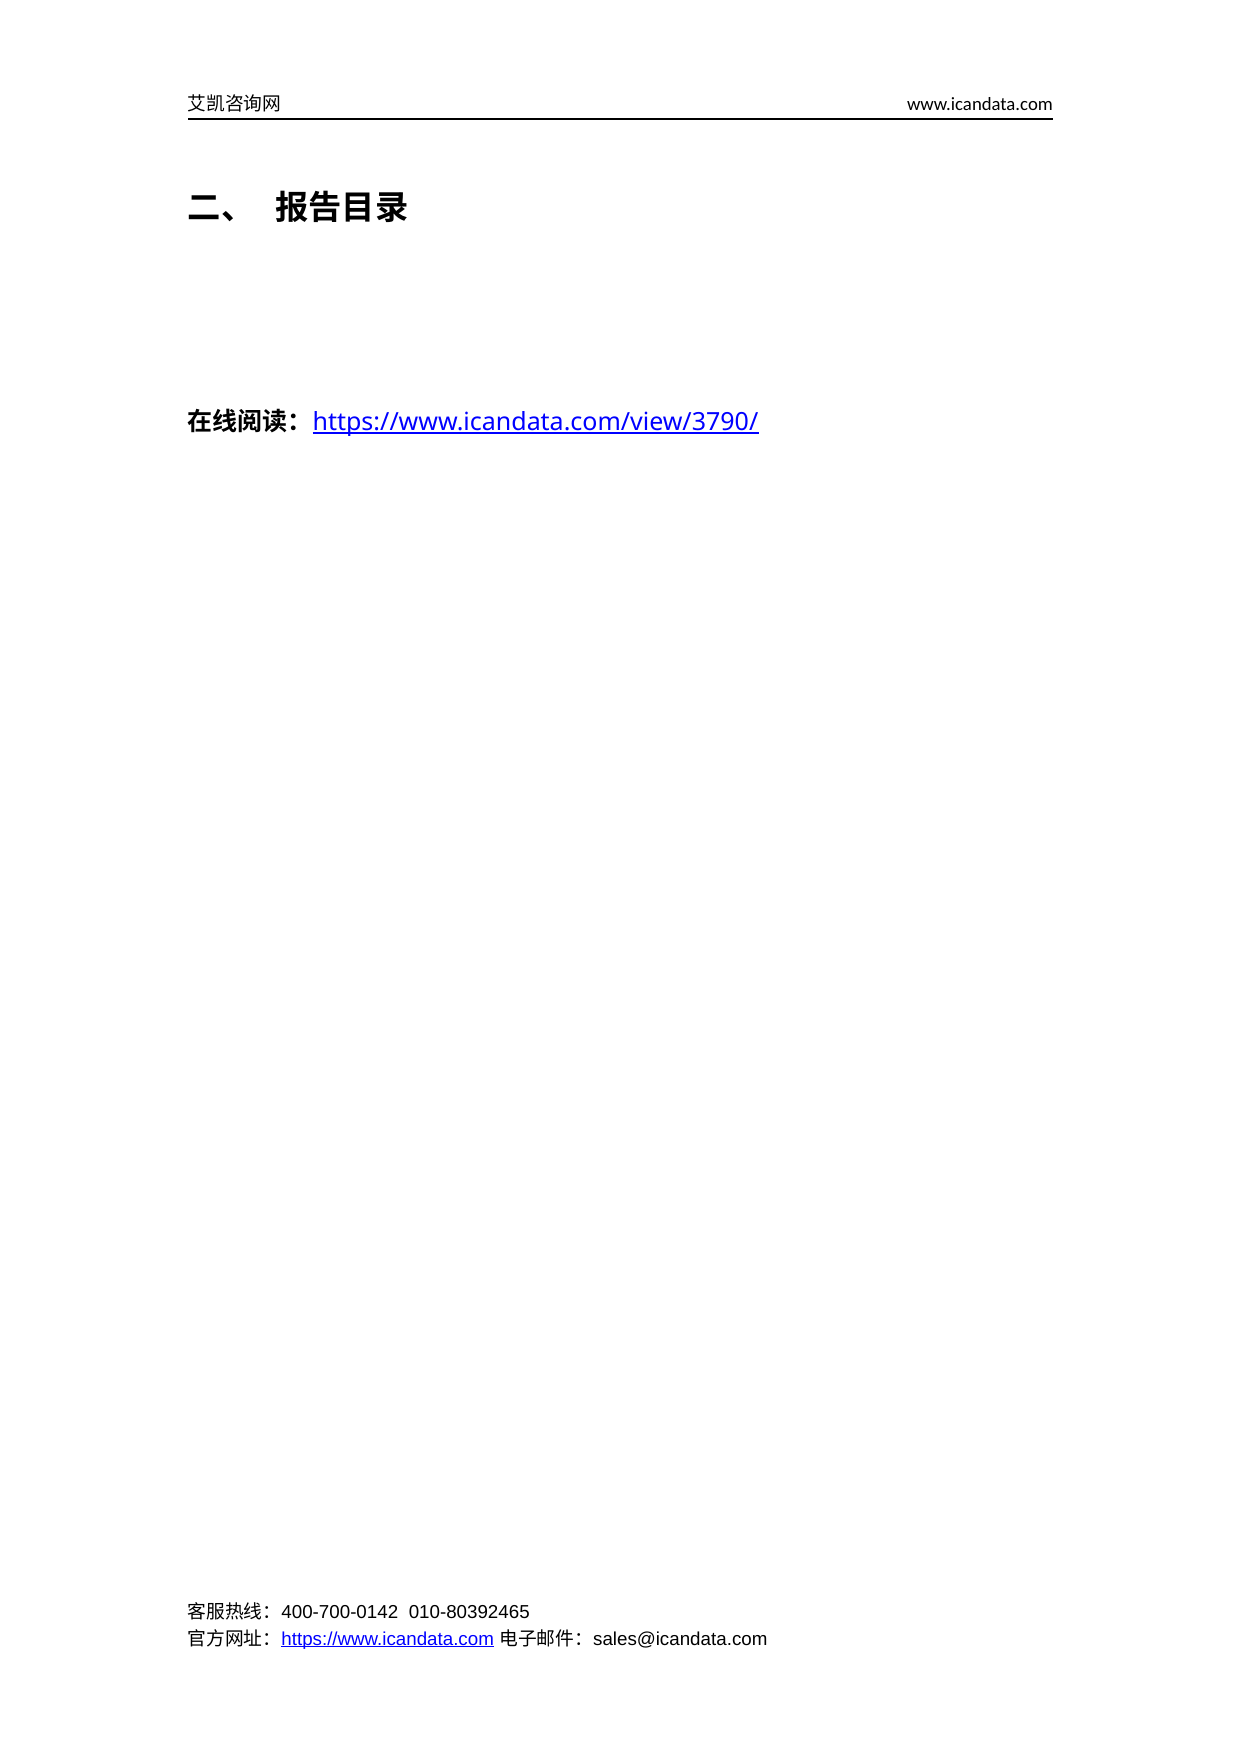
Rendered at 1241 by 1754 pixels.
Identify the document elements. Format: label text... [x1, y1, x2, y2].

text 在线阅读：https://www.icandata.com/view/3790/ [187, 387, 1053, 452]
subtitle 报告目录 [187, 172, 1053, 237]
